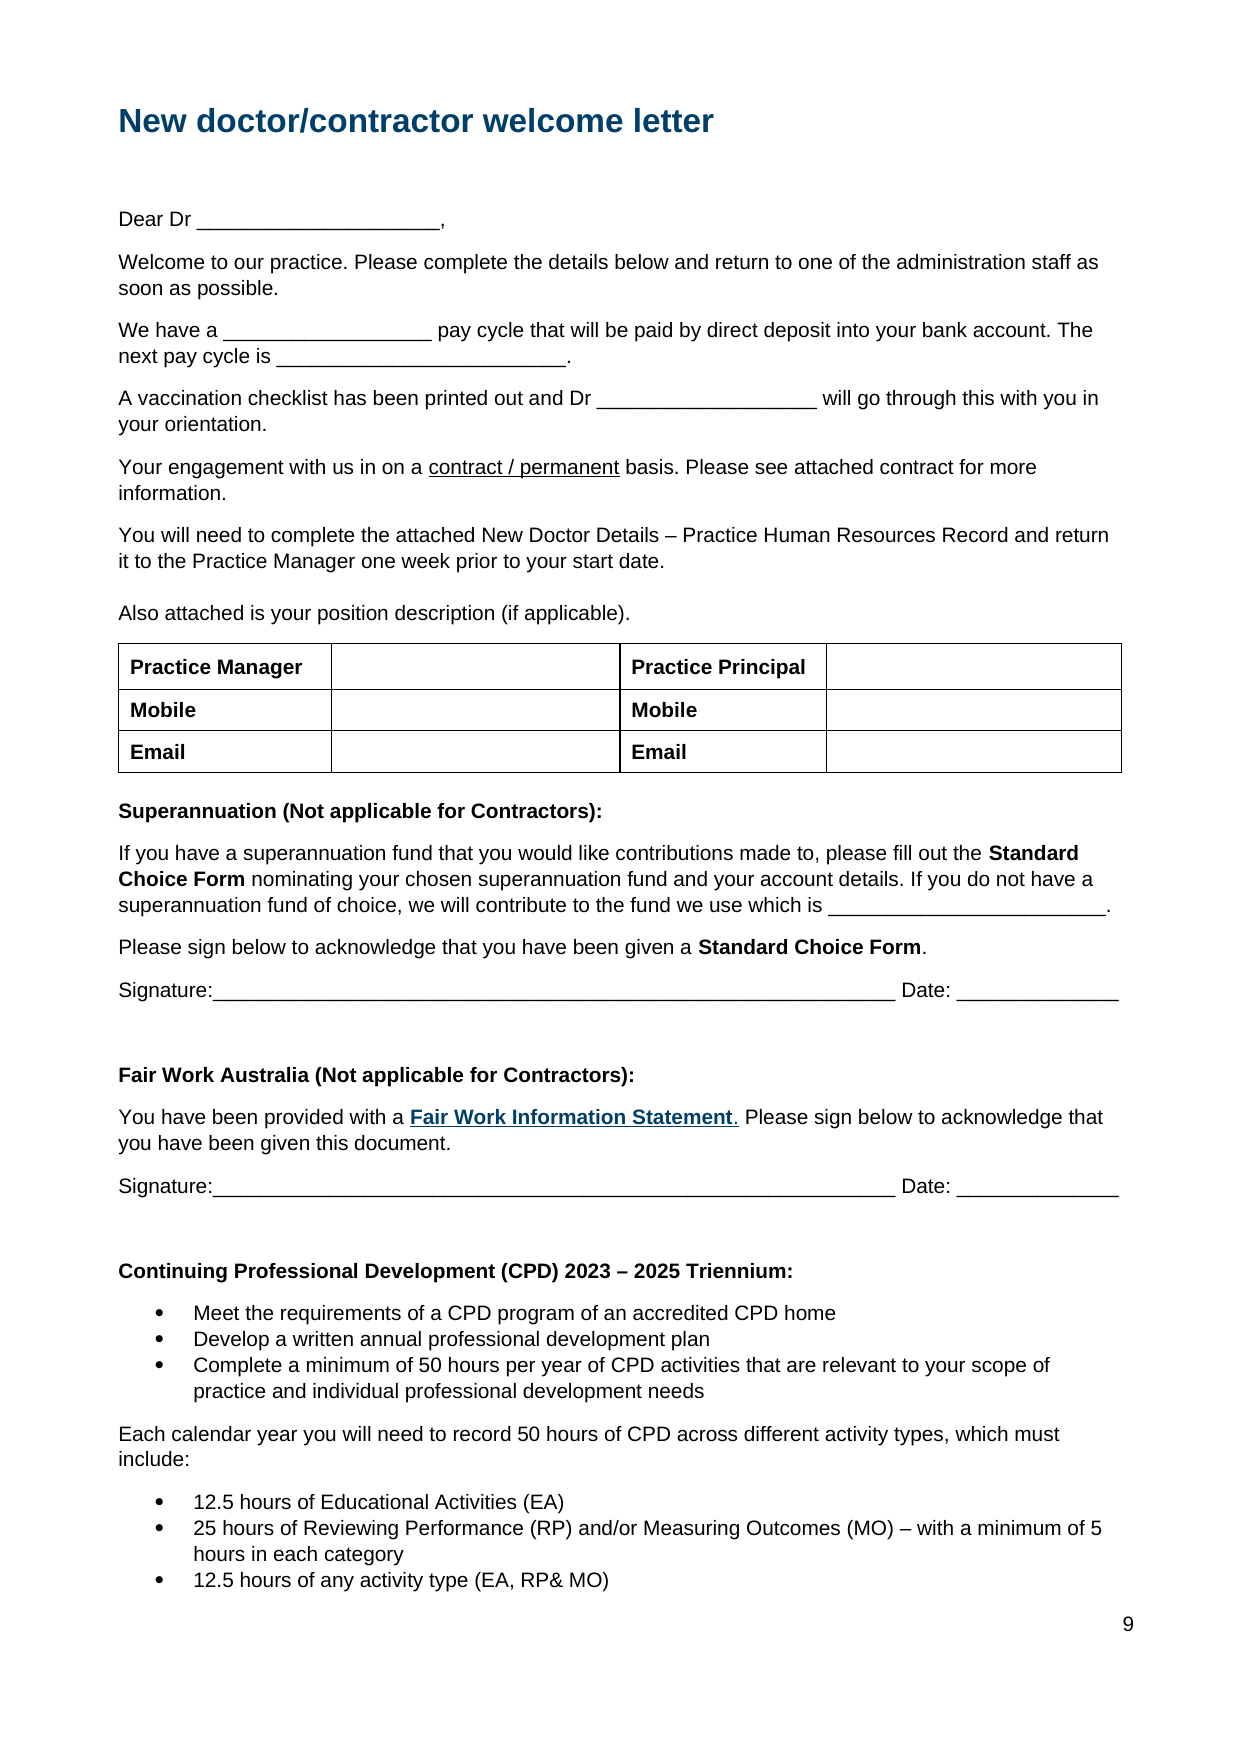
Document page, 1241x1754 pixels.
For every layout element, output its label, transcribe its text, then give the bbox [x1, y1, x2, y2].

table_cell [332, 690, 619, 730]
text Your engagement with us in on a contract / permanent basis. Please see attached contract for more information. [118, 454, 1122, 504]
list Complete a minimum of 50 hours per year of CPD activities that are relevant to your scope of practice and individual professional development needs [156, 1353, 1122, 1403]
table_cell Email [621, 731, 826, 772]
list 12.5 hours of any activity type (EA, RP& MO) [156, 1567, 1122, 1591]
table_cell Mobile [621, 690, 826, 730]
text You will need to complete the attached New Doctor Details – Practice Human Resources Record and return it to the Practice Manager one week prior to your start date. Also attached is your position description (if applicable). [118, 523, 1122, 624]
table_header [332, 644, 619, 689]
text We have a __________________ pay cycle that will be paid by direct deposit into your bank account. The next pay cycle is _________________________. [118, 318, 1122, 368]
list 12.5 hours of Educational Activities (EA) [156, 1490, 1122, 1514]
table_header Practice Principal [621, 644, 826, 689]
text Welcome to our practice. Please complete the details below and return to one of the administration staff as soon as possible. [118, 249, 1122, 299]
text You have been provided with a Fair Work Information Statement. Please sign below to acknowledge that you have been given this document. [118, 1105, 1122, 1155]
text Fair Work Australia (Not applicable for Contractors): [118, 1063, 1122, 1087]
list 25 hours of Reviewing Performance (RP) and/or Measuring Outcomes (MO) – with a minimum of 5 hours in each category [156, 1516, 1122, 1566]
text Please sign below to acknowledge that you have been given a Standard Choice Form. [118, 935, 1122, 959]
table_cell Email [119, 731, 331, 772]
text Superannuation (Not applicable for Contractors): [118, 773, 1122, 822]
text Signature:___________________________________________________________ Date: ______________ [118, 1173, 1122, 1197]
table_cell [827, 731, 1121, 772]
text Continuing Professional Development (CPD) 2023 – 2025 Triennium: [118, 1258, 1122, 1282]
table_cell [332, 731, 619, 772]
table_cell Mobile [119, 690, 331, 730]
table_cell [827, 690, 1121, 730]
text Each calendar year you will need to record 50 hours of CPD across different activity types, which must include: [118, 1421, 1122, 1471]
subtitle New doctor/contractor welcome letter [118, 101, 1122, 139]
list Meet the requirements of a CPD program of an accredited CPD home [156, 1301, 1122, 1325]
table_header Practice Manager [119, 644, 331, 689]
text If you have a superannuation fund that you would like contributions made to, please fill out the Standard Choice Form nominating your chosen superannuation fund and your account details. If you do not have a superannuation fund of choice, we will contribute to the fund we use which is ________________________. [118, 841, 1122, 917]
text Signature:___________________________________________________________ Date: ______________ [118, 978, 1122, 1002]
table_header [827, 644, 1121, 689]
list Develop a written annual professional development plan [156, 1327, 1122, 1351]
text A vaccination checklist has been printed out and Dr ___________________ will go through this with you in your orientation. [118, 386, 1122, 436]
text Dear Dr _____________________, [118, 207, 1122, 231]
